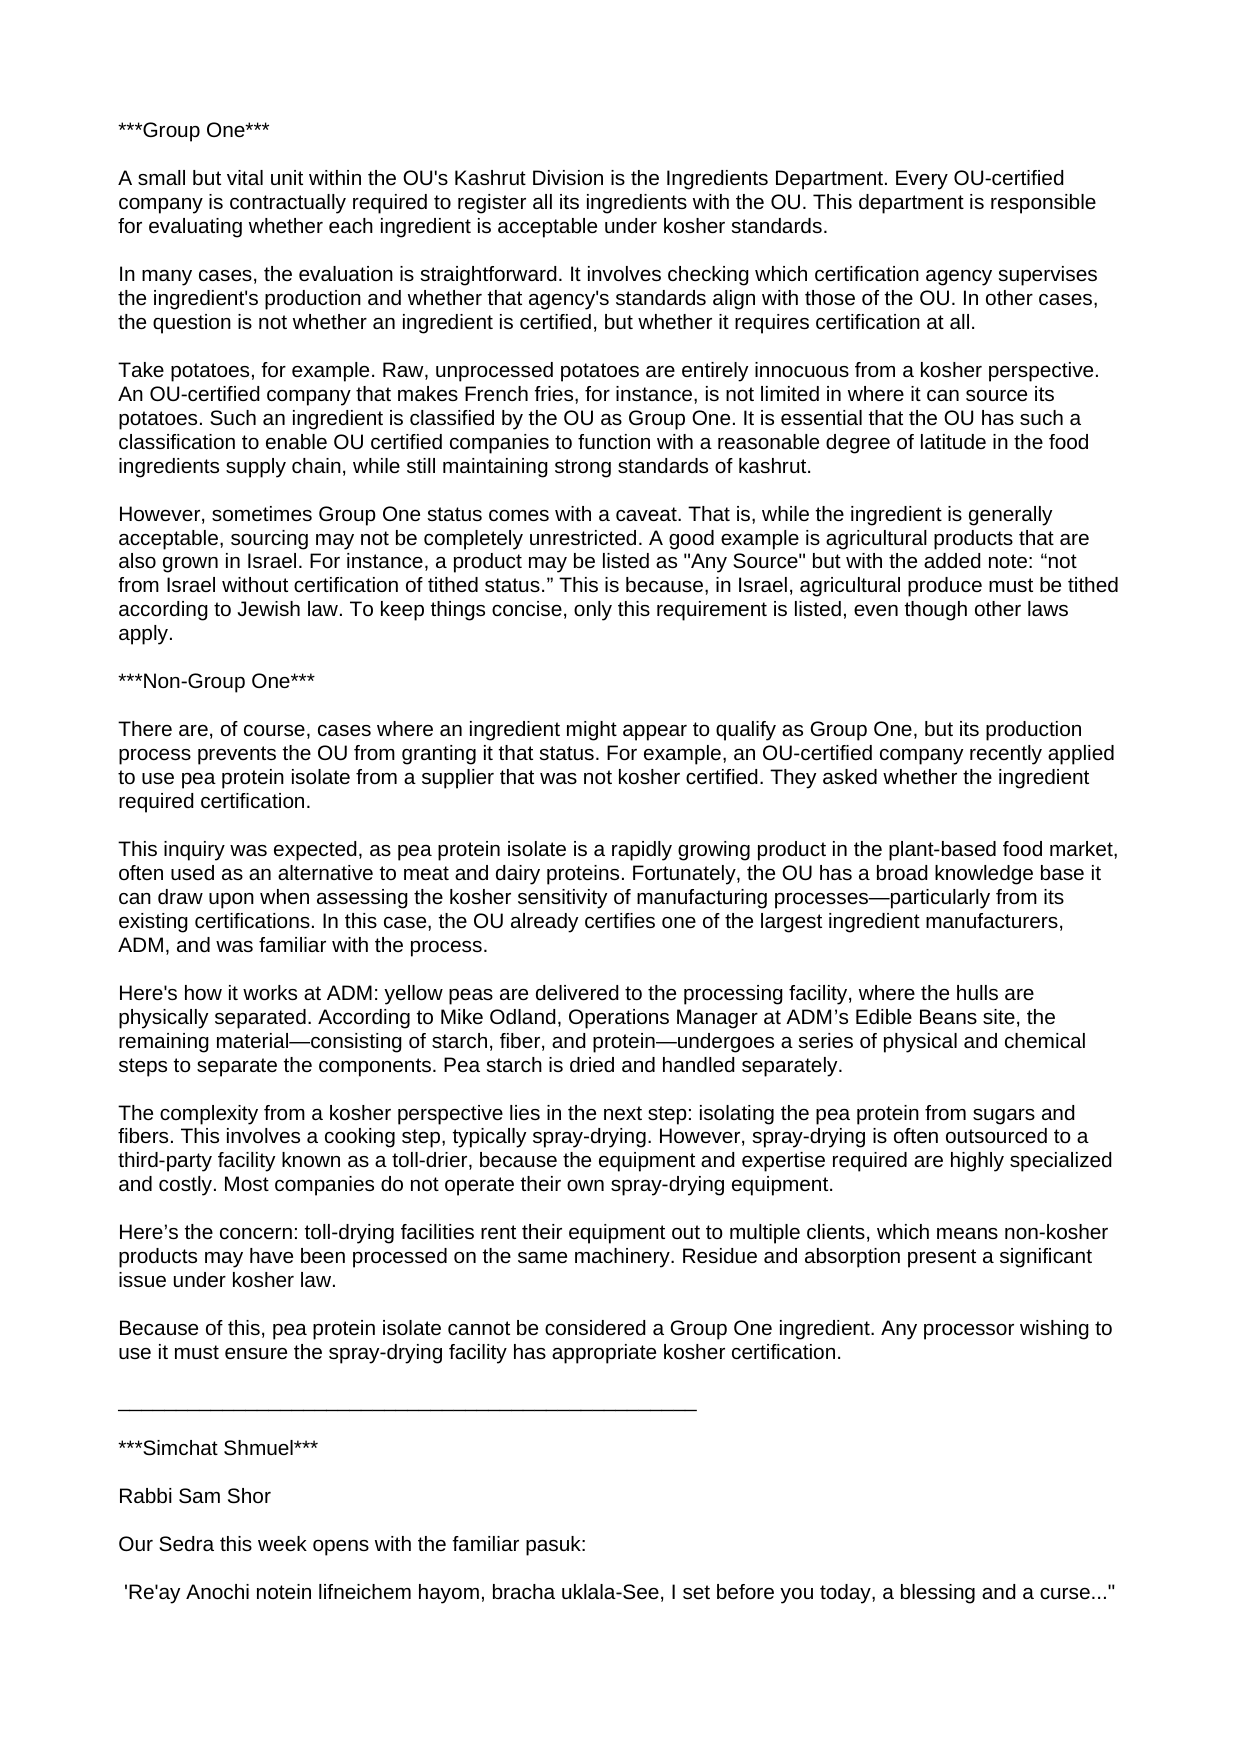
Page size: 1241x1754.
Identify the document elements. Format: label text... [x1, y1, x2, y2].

text Our Sedra this week opens with the familiar pasuk: [118, 1532, 1122, 1556]
text ***Non-Group One*** [118, 669, 1122, 693]
text However, sometimes Group One status comes with a caveat. That is, while the ingredient is generally acceptable, sourcing may not be completely unrestricted. A good example is agricultural products that are also grown in Israel. For instance, a product may be listed as "Any Source" but with the added note: “not from Israel without certification of tithed status.” This is because, in Israel, agricultural produce must be tithed according to Jewish law. To keep things concise, only this requirement is listed, even though other laws apply. [118, 501, 1122, 645]
text The complexity from a kosher perspective lies in the next step: isolating the pea protein from sugars and fibers. This involves a cooking step, typically spray-drying. However, spray-drying is often outsourced to a third-party facility known as a toll-drier, because the equipment and expertise required are highly specialized and costly. Most companies do not operate their own spray-drying equipment. [118, 1100, 1122, 1196]
text ***Simchat Shmuel*** [118, 1436, 1122, 1460]
text Rabbi Sam Shor [118, 1484, 1122, 1508]
text Here’s the concern: toll-drying facilities rent their equipment out to multiple clients, which means non-kosher products may have been processed on the same machinery. Residue and absorption present a significant issue under kosher law. [118, 1220, 1122, 1292]
text Take potatoes, for example. Raw, unprocessed potatoes are entirely innocuous from a kosher perspective. An OU-certified company that makes French fries, for instance, is not limited in where it can source its potatoes. Such an ingredient is classified by the OU as Group One. It is essential that the OU has such a classification to enable OU certified companies to function with a reasonable degree of latitude in the food ingredients supply chain, while still maintaining strong standards of kashrut. [118, 358, 1122, 477]
text This inquiry was expected, as pea protein isolate is a rapidly growing product in the plant-based food market, often used as an alternative to meat and dairy proteins. Fortunately, the OU has a broad knowledge base it can draw upon when assessing the kosher sensitivity of manufacturing processes—particularly from its existing certifications. In this case, the OU already certifies one of the largest ingredient manufacturers, ADM, and was familiar with the process. [118, 837, 1122, 957]
text __________________________________________________ [118, 1388, 1122, 1412]
text In many cases, the evaluation is straightforward. It involves checking which certification agency supervises the ingredient's production and whether that agency's standards align with those of the OU. In other cases, the question is not whether an ingredient is certified, but whether it requires certification at all. [118, 262, 1122, 334]
text There are, of course, cases where an ingredient might appear to qualify as Group One, but its production process prevents the OU from granting it that status. For example, an OU-certified company recently applied to use pea protein isolate from a supplier that was not kosher certified. They asked whether the ingredient required certification. [118, 717, 1122, 813]
text Because of this, pea protein isolate cannot be considered a Group One ingredient. Any processor wishing to use it must ensure the spray-drying facility has appropriate kosher certification. [118, 1316, 1122, 1364]
text 'Re'ay Anochi notein lifneichem hayom, bracha uklala-See, I set before you today, a blessing and a curse..." [118, 1579, 1122, 1603]
text Here's how it works at ADM: yellow peas are delivered to the processing facility, where the hulls are physically separated. According to Mike Odland, Operations Manager at ADM’s Edible Beans site, the remaining material—consisting of starch, fiber, and protein—undergoes a series of physical and chemical steps to separate the components. Pea starch is dried and handled separately. [118, 981, 1122, 1076]
text A small but vital unit within the OU's Kashrut Division is the Ingredients Department. Every OU-certified company is contractually required to register all its ingredients with the OU. This department is responsible for evaluating whether each ingredient is acceptable under kosher standards. [118, 166, 1122, 238]
text ***Group One*** [118, 118, 1122, 142]
